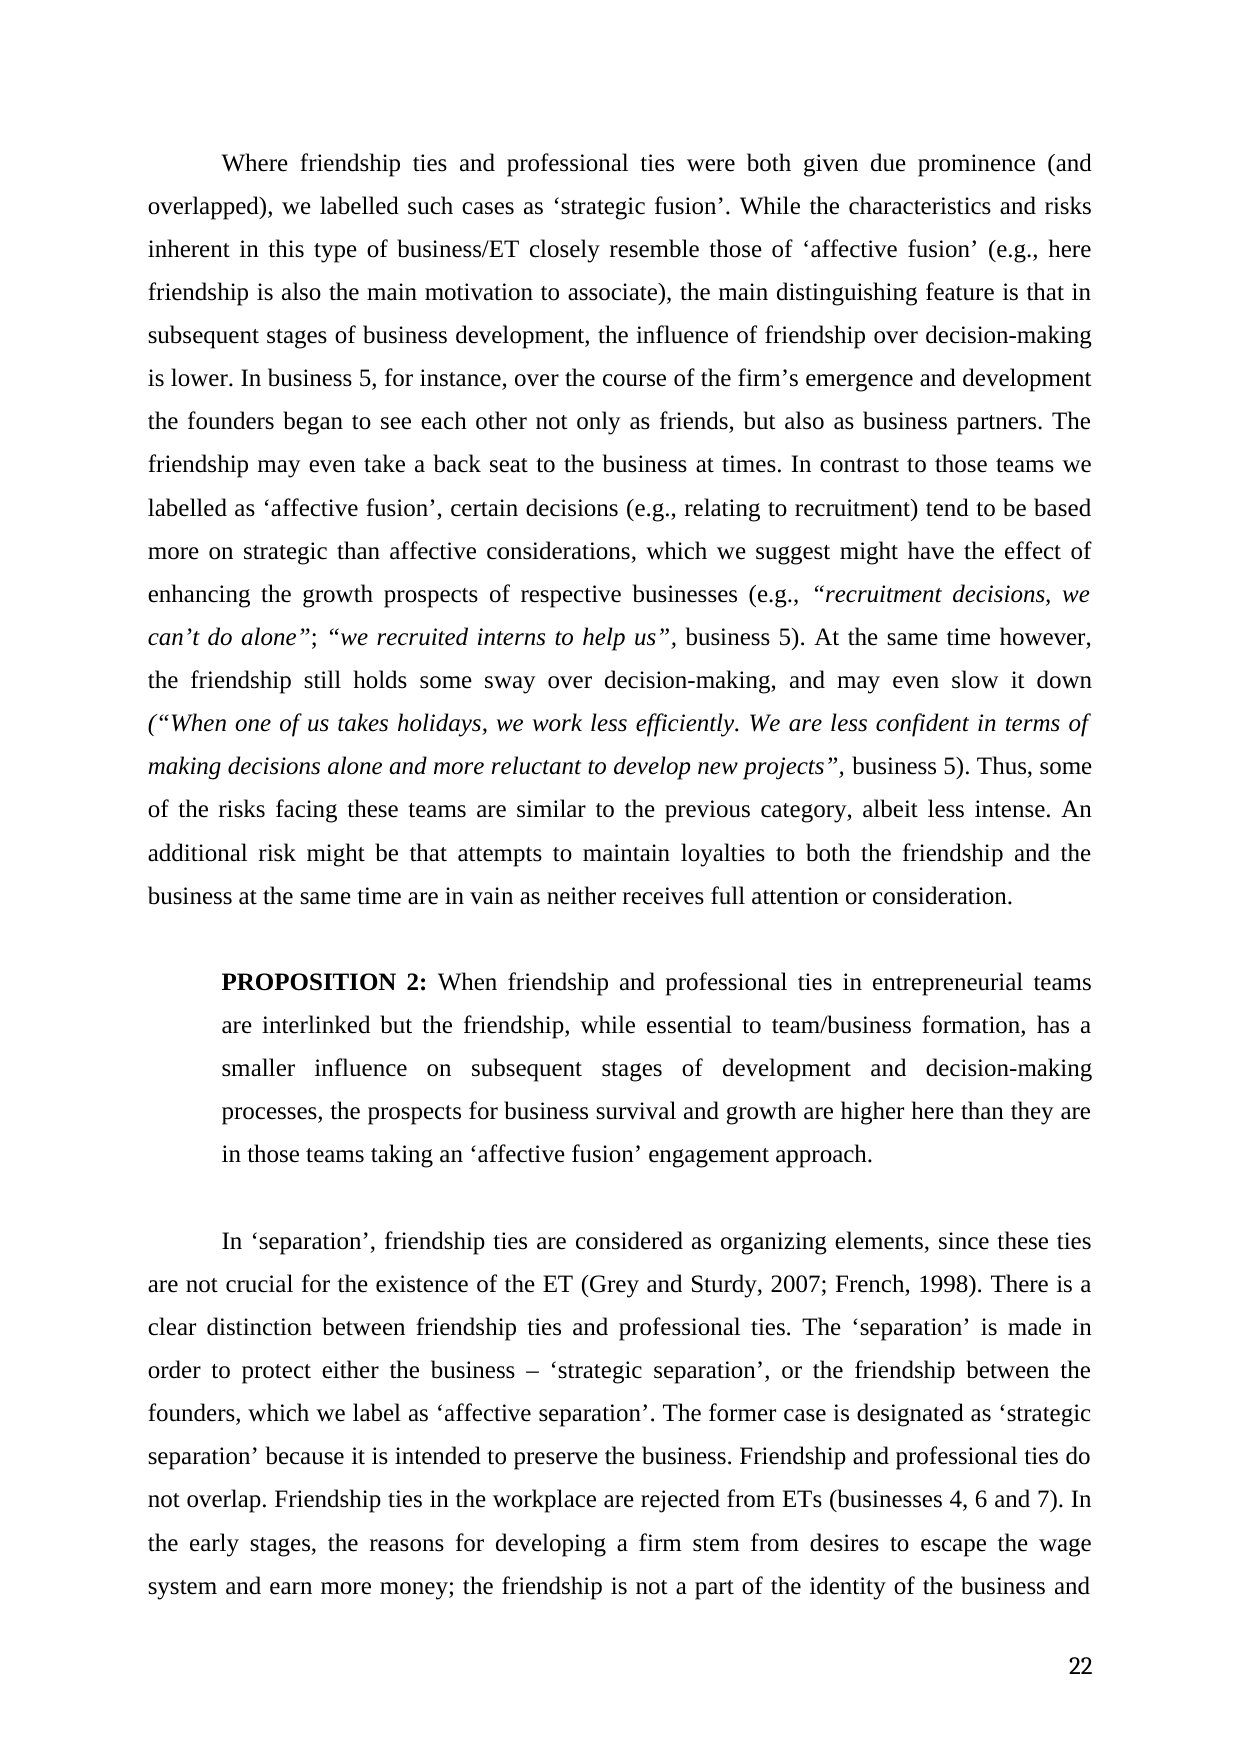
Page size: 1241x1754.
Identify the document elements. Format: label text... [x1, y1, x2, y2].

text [148, 1226, 1093, 1599]
text PROPOSITION 2: When friendship and professional ties in entrepreneurial teams are interlinked but the friendship, while essential to team/business formation, has a smaller influence on subsequent stages of development and decision-making processes, the prospects for business survival and growth are higher here than they are in those teams taking an ‘affective fusion’ engagement approach. [221, 967, 1093, 1168]
text Where friendship ties and professional ties were both given due prominence (and overlapped), we labelled such cases as ‘strategic fusion’. While the characteristics and risks inherent in this type of business/ET closely resemble those of ‘affective fusion’ (e.g., here friendship is also the main motivation to associate), the main distinguishing feature is that in subsequent stages of business development, the influence of friendship over decision-making is lower. In business 5, for instance, over the course of the firm’s emergence and development the founders began to see each other not only as friends, but also as business partners. The friendship may even take a back seat to the business at times. In contrast to those teams we labelled as ‘affective fusion’, certain decisions (e.g., relating to recruitment) tend to be based more on strategic than affective considerations, which we suggest might have the effect of enhancing the growth prospects of respective businesses (e.g., “recruitment decisions, we can’t do alone”; “we recruited interns to help us”, business 5). At the same time however, the friendship still holds some sway over decision-making, and may even slow it down (“When one of us takes holidays, we work less efficiently. We are less confident in terms of making decisions alone and more reluctant to develop new projects”, business 5). Thus, some of the risks facing these teams are similar to the previous category, albeit less intense. An additional risk might be that attempts to maintain loyalties to both the friendship and the business at the same time are in vain as neither receives full attention or consideration. [148, 148, 1093, 909]
